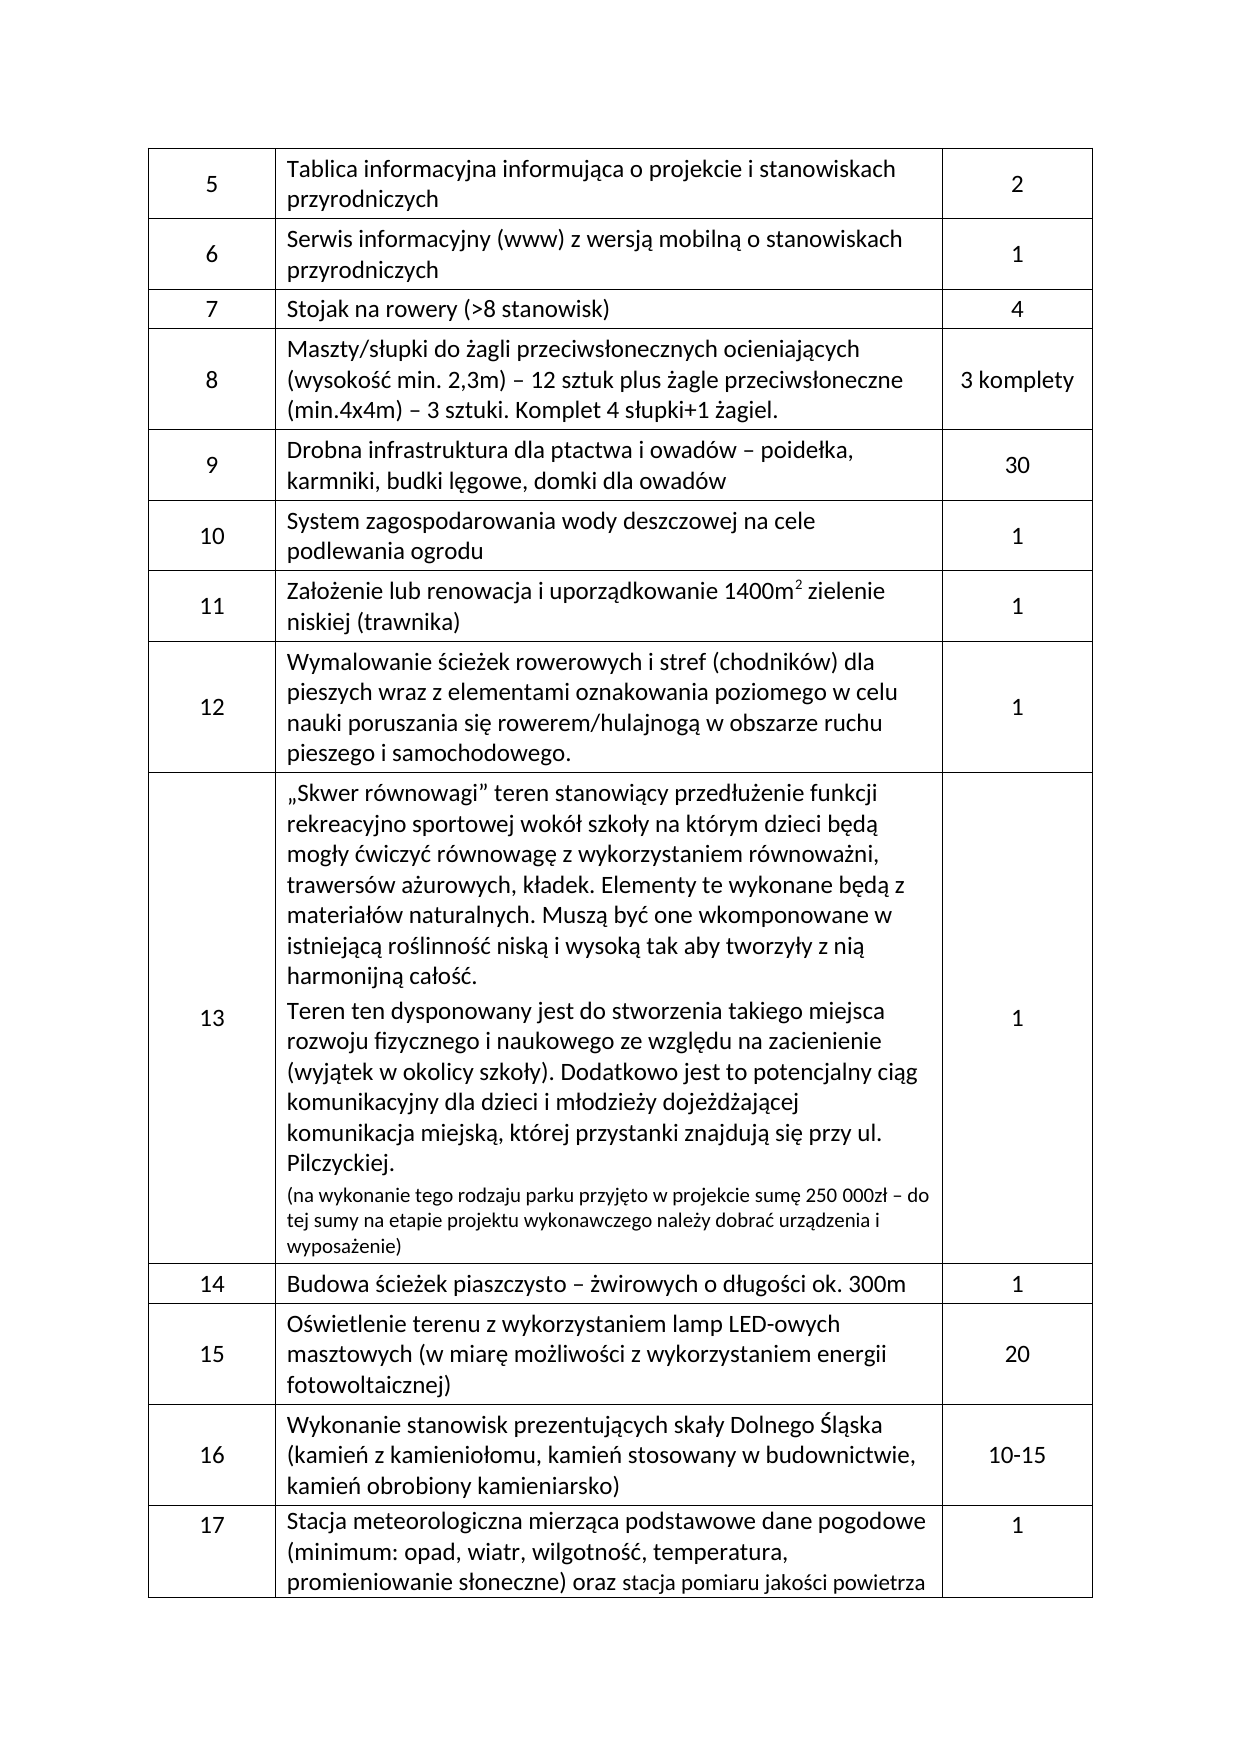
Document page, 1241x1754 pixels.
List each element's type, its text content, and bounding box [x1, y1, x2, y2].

table_cell 8 [149, 329, 275, 429]
table_cell Stojak na rowery (>8 stanowisk) [276, 290, 942, 328]
table_cell 5 [149, 149, 275, 218]
table_cell 7 [149, 290, 275, 328]
table_cell Założenie lub renowacja i uporządkowanie 1400m2 zielenie niskiej (trawnika) [276, 571, 942, 641]
table_cell Oświetlenie terenu z wykorzystaniem lamp LED-owych masztowych (w miarę możliwości z wykorzystaniem energii fotowoltaicznej) [276, 1304, 942, 1403]
table_cell 17 [149, 1506, 275, 1597]
table_cell 1 [943, 501, 1092, 570]
table_cell 16 [149, 1405, 275, 1504]
table_cell 13 [149, 773, 275, 1263]
table_cell 1 [943, 1506, 1092, 1597]
table_cell 11 [149, 571, 275, 641]
table_cell Tablica informacyjna informująca o projekcie i stanowiskach przyrodniczych [276, 149, 942, 218]
table_cell 3 komplety [943, 329, 1092, 429]
table_cell System zagospodarowania wody deszczowej na cele podlewania ogrodu [276, 501, 942, 570]
table_cell 2 [943, 149, 1092, 218]
table_cell 4 [943, 290, 1092, 328]
table_cell Wykonanie stanowisk prezentujących skały Dolnego Śląska (kamień z kamieniołomu, kamień stosowany w budownictwie, kamień obrobiony kamieniarsko) [276, 1405, 942, 1504]
table_cell 1 [943, 773, 1092, 1263]
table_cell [276, 1506, 942, 1597]
table_cell 6 [149, 219, 275, 288]
table_cell „Skwer równowagi” teren stanowiący przedłużenie funkcji rekreacyjno sportowej wokół szkoły na którym dzieci będą mogły ćwiczyć równowagę z wykorzystaniem równoważni, trawersów ażurowych, kładek. Elementy te wykonane będą z materiałów naturalnych. Muszą być one wkomponowane w istniejącą roślinność niską i wysoką tak aby tworzyły z nią harmonijną całość. Teren ten dysponowany jest do stworzenia takiego miejsca rozwoju fizycznego i naukowego ze względu na zacienienie (wyjątek w okolicy szkoły). Dodatkowo jest to potencjalny ciąg komunikacyjny dla dzieci i młodzieży dojeżdżającej komunikacja miejską, której przystanki znajdują się przy ul. Pilczyckiej. (na wykonanie tego rodzaju parku przyjęto w projekcie sumę 250 000zł – do tej sumy na etapie projektu wykonawczego należy dobrać urządzenia i wyposażenie) [276, 773, 942, 1263]
table_cell 15 [149, 1304, 275, 1403]
table_cell 10-15 [943, 1405, 1092, 1504]
table_cell 20 [943, 1304, 1092, 1403]
table_cell 12 [149, 642, 275, 772]
table_cell 10 [149, 501, 275, 570]
table_cell Maszty/słupki do żagli przeciwsłonecznych ocieniających (wysokość min. 2,3m) – 12 sztuk plus żagle przeciwsłoneczne (min.4x4m) – 3 sztuki. Komplet 4 słupki+1 żagiel. [276, 329, 942, 429]
table_cell Serwis informacyjny (www) z wersją mobilną o stanowiskach przyrodniczych [276, 219, 942, 288]
table_cell 30 [943, 430, 1092, 500]
table_cell 1 [943, 1264, 1092, 1303]
table_cell 14 [149, 1264, 275, 1303]
table_cell Drobna infrastruktura dla ptactwa i owadów – poidełka, karmniki, budki lęgowe, domki dla owadów [276, 430, 942, 500]
table_cell 1 [943, 571, 1092, 641]
table_cell 9 [149, 430, 275, 500]
table_cell Budowa ścieżek piaszczysto – żwirowych o długości ok. 300m [276, 1264, 942, 1303]
table_cell 1 [943, 219, 1092, 288]
table_cell 1 [943, 642, 1092, 772]
table_cell Wymalowanie ścieżek rowerowych i stref (chodników) dla pieszych wraz z elementami oznakowania poziomego w celu nauki poruszania się rowerem/hulajnogą w obszarze ruchu pieszego i samochodowego. [276, 642, 942, 772]
